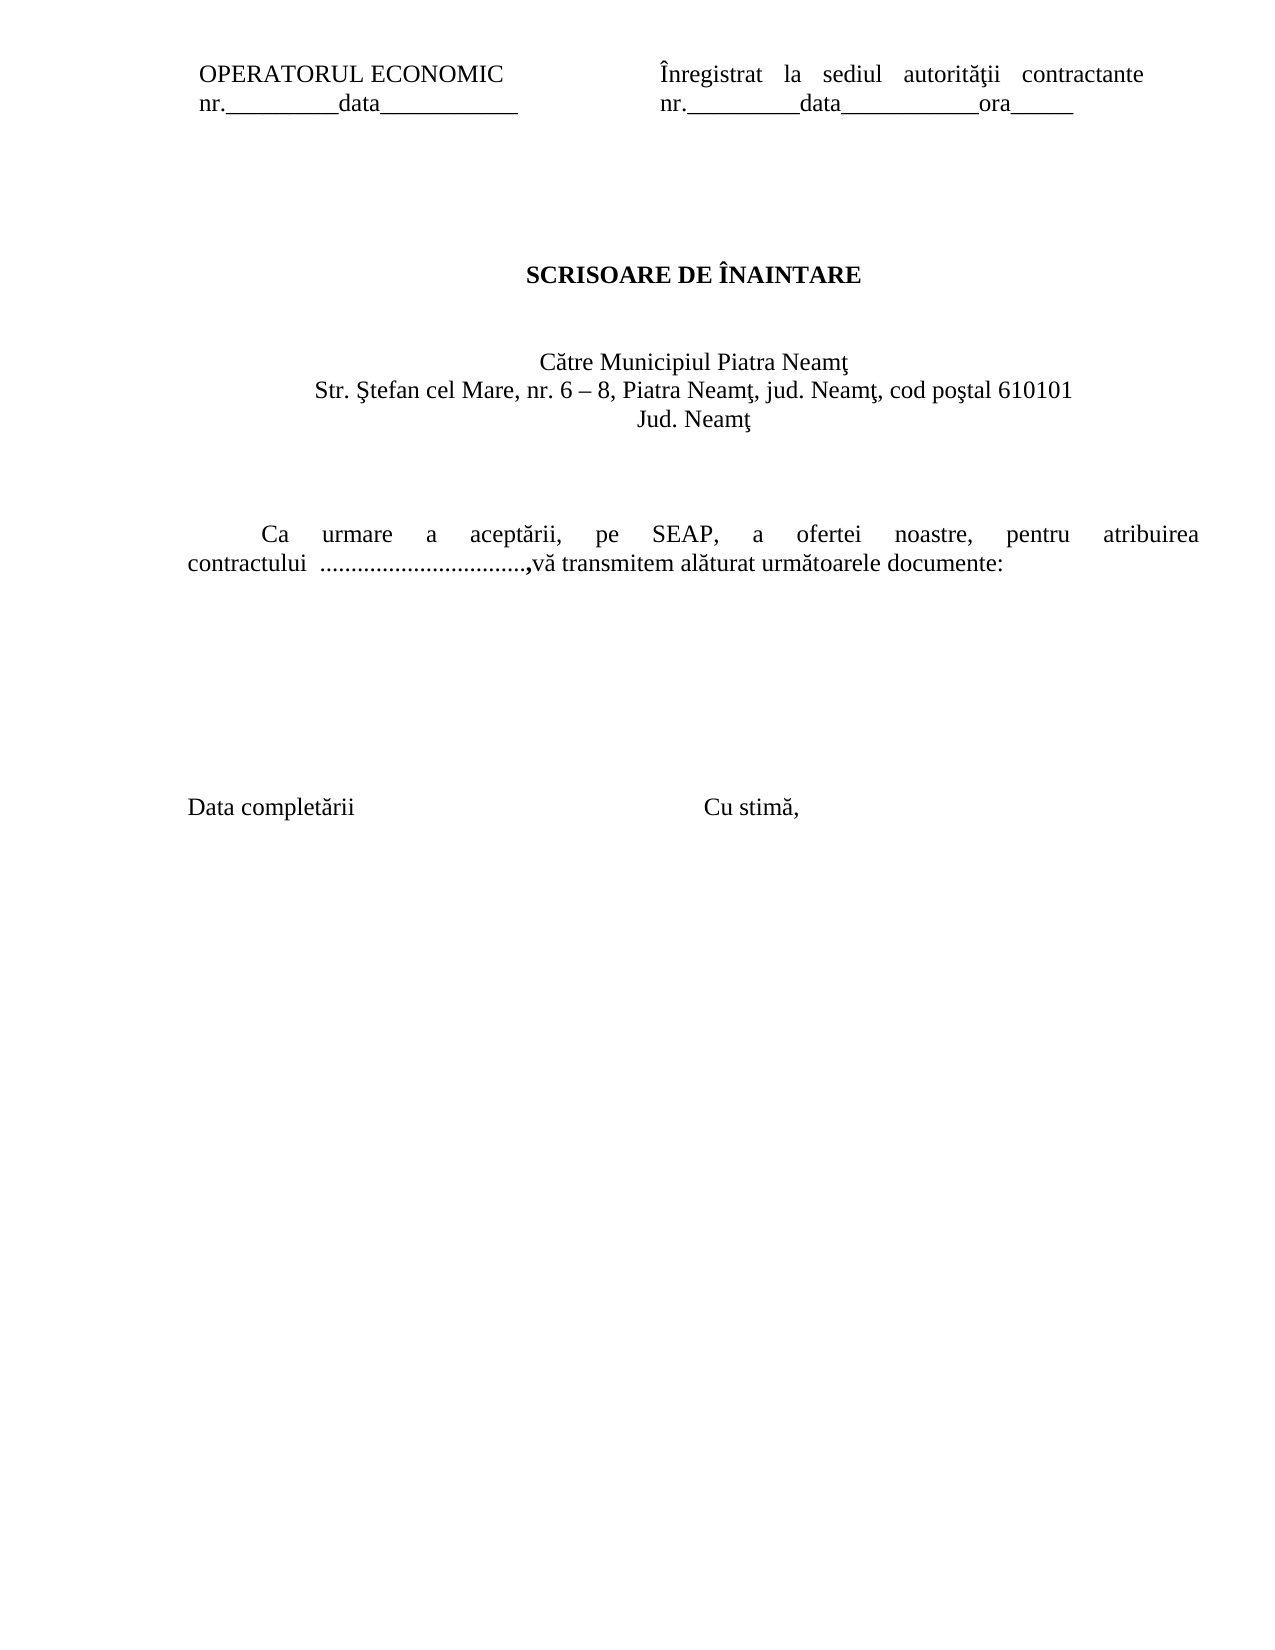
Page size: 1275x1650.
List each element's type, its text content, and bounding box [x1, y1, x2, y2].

table_header OPERATORUL ECONOMIC nr._________data___________ [188, 59, 649, 117]
text SCRISOARE DE ÎNAINTARE [187, 260, 1200, 289]
text Ca urmare a aceptării, pe SEAP, a ofertei noastre, pentru atribuirea contractului .................................,vă transmitem alăturat următoarele documente: [187, 519, 1200, 577]
text Data completării Cu stimă, [187, 792, 1200, 821]
text Către Municipiul Piatra Neamţ [187, 347, 1200, 375]
text Jud. Neamţ [187, 404, 1200, 433]
table_header Înregistrat la sediul autorităţii contractante nr._________data___________ora_____ [649, 59, 1155, 117]
text Str. Ştefan cel Mare, nr. 6 – 8, Piatra Neamţ, jud. Neamţ, cod poştal 610101 [187, 375, 1200, 404]
